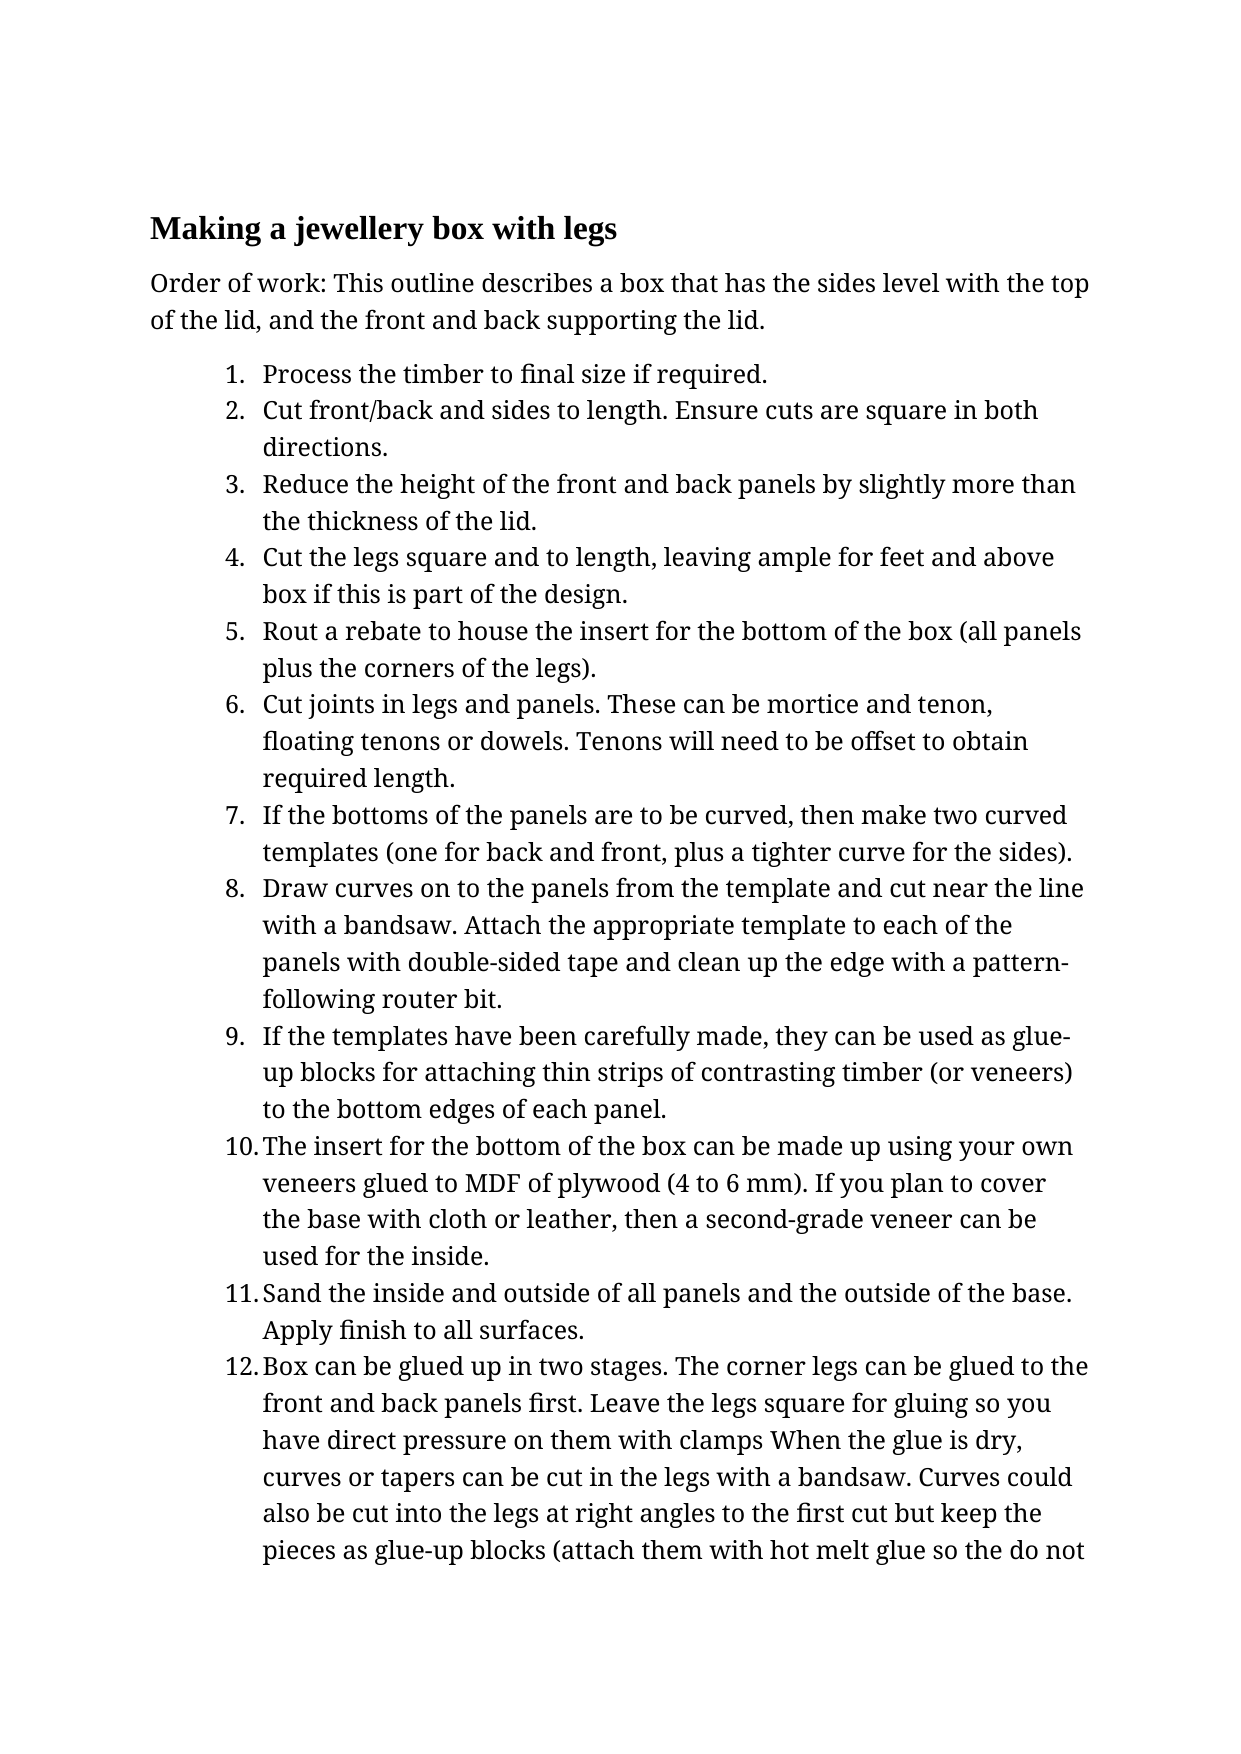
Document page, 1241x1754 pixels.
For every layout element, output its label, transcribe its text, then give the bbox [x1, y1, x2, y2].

list Process the timber to final size if required. [225, 356, 1090, 390]
list Draw curves on to the panels from the template and cut near the line with a bandsaw. Attach the appropriate template to each of the panels with double-sided tape and clean up the edge with a pattern-following router bit. [225, 871, 1090, 1015]
list If the templates have been carefully made, they can be used as glue-up blocks for attaching thin strips of contrasting timber (or veneers) to the bottom edges of each panel. [225, 1018, 1090, 1126]
list Cut joints in legs and panels. These can be mortice and tenon, floating tenons or dowels. Tenons will need to be offset to obtain required length. [225, 687, 1090, 795]
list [225, 1349, 1090, 1567]
text Order of work: This outline describes a box that has the sides level with the top of the lid, and the front and back supporting the lid. [150, 266, 1090, 337]
list The insert for the bottom of the box can be made up using your own veneers glued to MDF of plywood (4 to 6 mm). If you plan to cover the base with cloth or leather, then a second-grade veneer can be used for the inside. [225, 1128, 1090, 1273]
list Cut the legs square and to length, leaving ample for feet and above box if this is part of the design. [225, 540, 1090, 611]
text Making a jewellery box with legs [150, 208, 1090, 246]
list Reduce the height of the front and back panels by slightly more than the thickness of the lid. [225, 467, 1090, 537]
list Rout a rebate to house the insert for the bottom of the box (all panels plus the corners of the legs). [225, 614, 1090, 684]
list Sand the inside and outside of all panels and the outside of the base. Apply finish to all surfaces. [225, 1276, 1090, 1346]
list If the bottoms of the panels are to be curved, then make two curved templates (one for back and front, plus a tighter curve for the sides). [225, 797, 1090, 868]
list Cut front/back and sides to length. Ensure cuts are square in both directions. [225, 393, 1090, 464]
